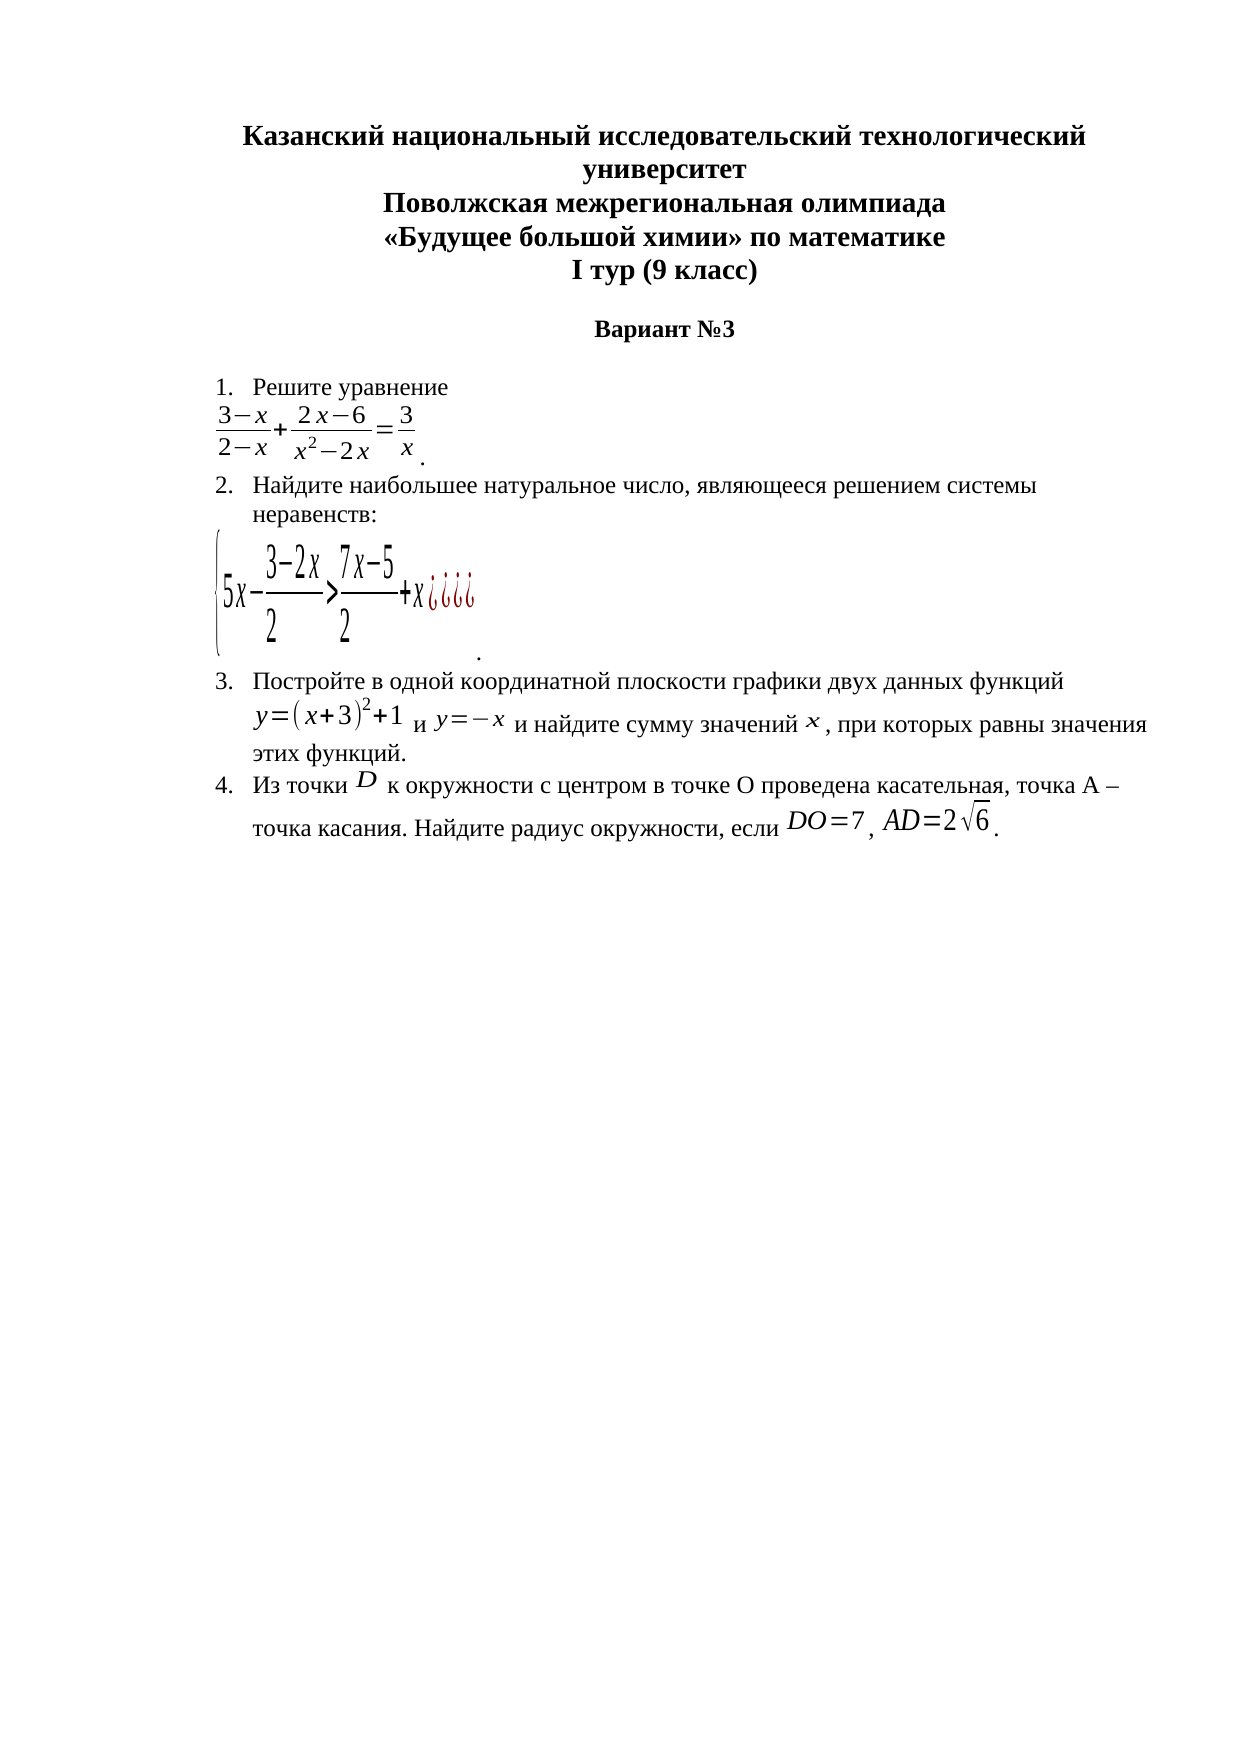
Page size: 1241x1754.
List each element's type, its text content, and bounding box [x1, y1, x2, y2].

list Постройте в одной координатной плоскости графики двух данных функций и и найдите сумму значений , при которых равны значения этих функций. [215, 666, 1152, 766]
list Найдите наибольшее натуральное число, являющееся решением системы неравенств: [215, 470, 1152, 528]
text Казанский национальный исследовательский технологический университет [177, 118, 1152, 185]
text Поволжская межрегиональная олимпиада [177, 185, 1152, 219]
text Вариант №3 [177, 314, 1152, 343]
list Решите уравнение [215, 372, 1152, 401]
text «Будущее большой химии» по математике [177, 219, 1152, 252]
text I тур (9 класс) [177, 252, 1152, 286]
text . [215, 528, 1152, 666]
list Из точки к окружности с центром в точке О проведена касательная, точка А – точка касания. Найдите радиус окружности, если , . [215, 766, 1152, 841]
text . [215, 401, 1152, 470]
